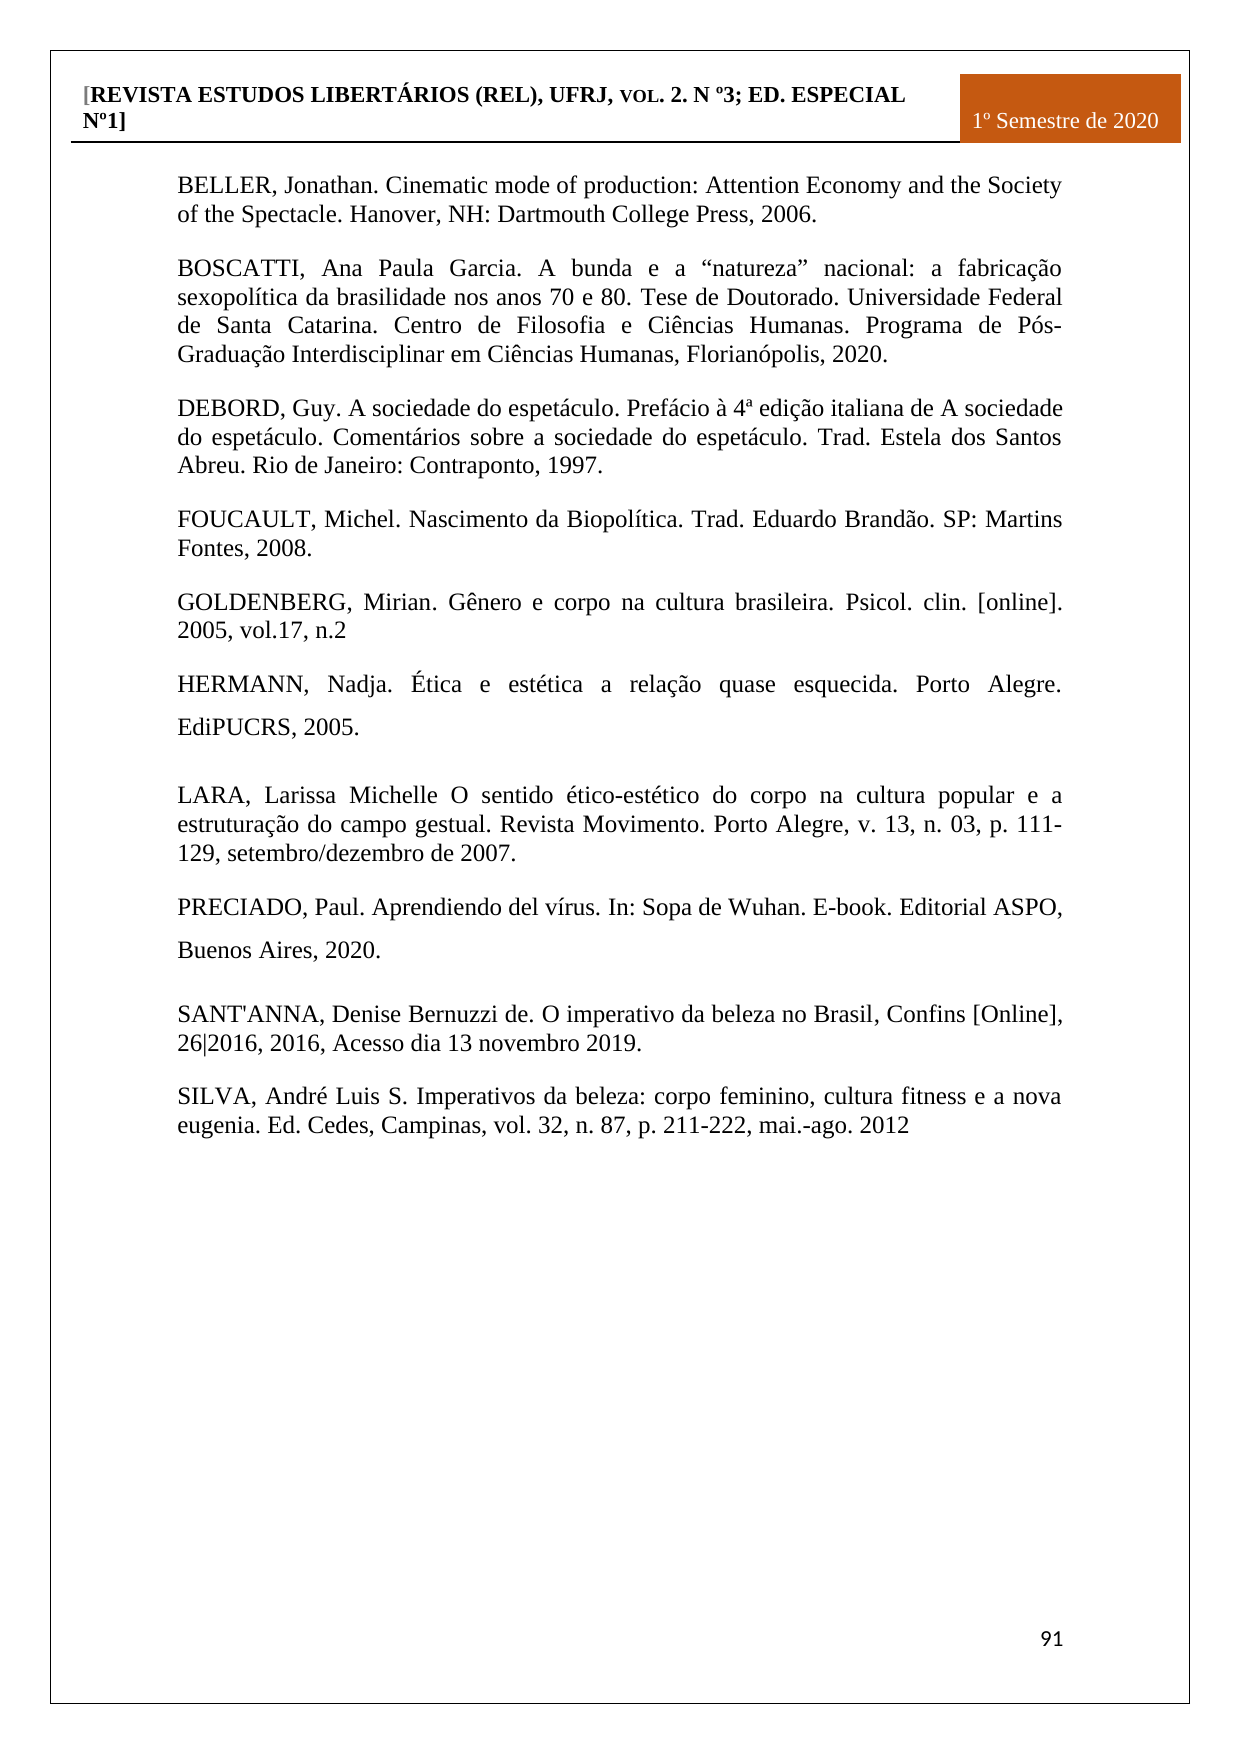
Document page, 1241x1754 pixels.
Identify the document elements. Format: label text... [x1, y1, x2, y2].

text SILVA, André Luis S. Imperativos da beleza: corpo feminino, cultura fitness e a nova eugenia. Ed. Cedes, Campinas, vol. 32, n. 87, p. 211-222, mai.-ago. 2012 [177, 1081, 1063, 1139]
text PRECIADO, Paul. Aprendiendo del vírus. In: Sopa de Wuhan. E-book. Editorial ASPO, Buenos Aires, 2020. [177, 892, 1063, 964]
text BELLER, Jonathan. Cinematic mode of production: Attention Economy and the Society of the Spectacle. Hanover, NH: Dartmouth College Press, 2006. [177, 171, 1063, 228]
text SANT'ANNA, Denise Bernuzzi de. O imperativo da beleza no Brasil, Confins [Online], 26|2016, 2016, Acesso dia 13 novembro 2019. [177, 999, 1063, 1056]
text DEBORD, Guy. A sociedade do espetáculo. Prefácio à 4ª edição italiana de A sociedade do espetáculo. Comentários sobre a sociedade do espetáculo. Trad. Estela dos Santos Abreu. Rio de Janeiro: Contraponto, 1997. [177, 393, 1063, 479]
text BOSCATTI, Ana Paula Garcia. A bunda e a “natureza” nacional: a fabricação sexopolítica da brasilidade nos anos 70 e 80. Tese de Doutorado. Universidade Federal de Santa Catarina. Centro de Filosofia e Ciências Humanas. Programa de Pós-Graduação Interdisciplinar em Ciências Humanas, Florianópolis, 2020. [177, 253, 1063, 368]
text LARA, Larissa Michelle O sentido ético-estético do corpo na cultura popular e a estruturação do campo gestual. Revista Movimento. Porto Alegre, v. 13, n. 03, p. 111-129, setembro/dezembro de 2007. [177, 781, 1063, 867]
text FOUCAULT, Michel. Nascimento da Biopolítica. Trad. Eduardo Brandão. SP: Martins Fontes, 2008. [177, 504, 1063, 562]
text GOLDENBERG, Mirian. Gênero e corpo na cultura brasileira. Psicol. clin. [online]. 2005, vol.17, n.2 [177, 587, 1063, 644]
text HERMANN, Nadja. Ética e estética a relação quase esquecida. Porto Alegre. EdiPUCRS, 2005. [177, 669, 1063, 741]
